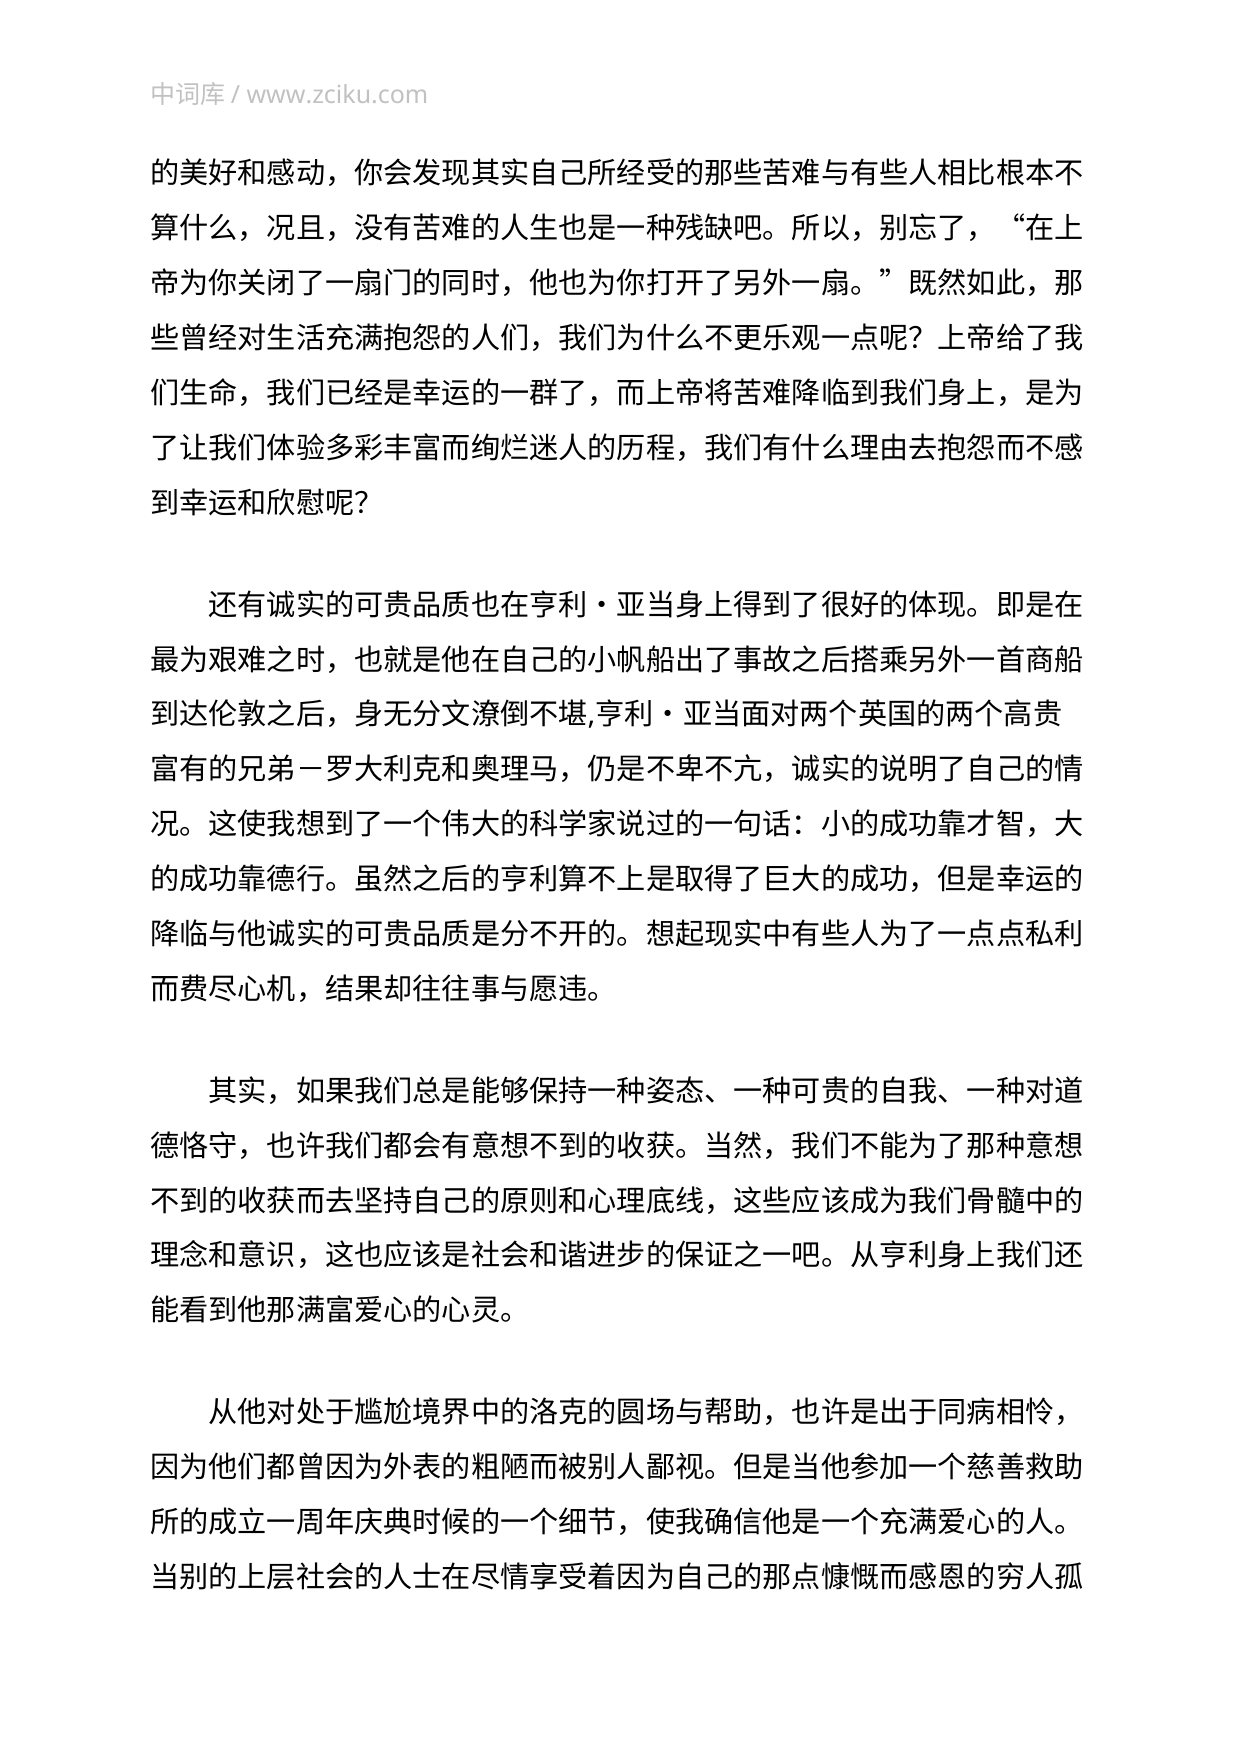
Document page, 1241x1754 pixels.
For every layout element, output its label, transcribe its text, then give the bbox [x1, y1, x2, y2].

text 其实，如果我们总是能够保持一种姿态、一种可贵的自我、一种对道德恪守，也许我们都会有意想不到的收获。当然，我们不能为了那种意想不到的收获而去坚持自己的原则和心理底线，这些应该成为我们骨髓中的理念和意识，这也应该是社会和谐进步的保证之一吧。从亨利身上我们还能看到他那满富爱心的心灵。 [150, 1067, 1090, 1329]
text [150, 150, 1090, 522]
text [150, 1389, 1090, 1596]
text 还有诚实的可贵品质也在亨利•亚当身上得到了很好的体现。即是在最为艰难之时，也就是他在自己的小帆船出了事故之后搭乘另外一首商船到达伦敦之后，身无分文潦倒不堪,亨利•亚当面对两个英国的两个高贵富有的兄弟－罗大利克和奥理马，仍是不卑不亢，诚实的说明了自己的情况。这使我想到了一个伟大的科学家说过的一句话：小的成功靠才智，大的成功靠德行。虽然之后的亨利算不上是取得了巨大的成功，但是幸运的降临与他诚实的可贵品质是分不开的。想起现实中有些人为了一点点私利而费尽心机，结果却往往事与愿违。 [150, 581, 1090, 1008]
